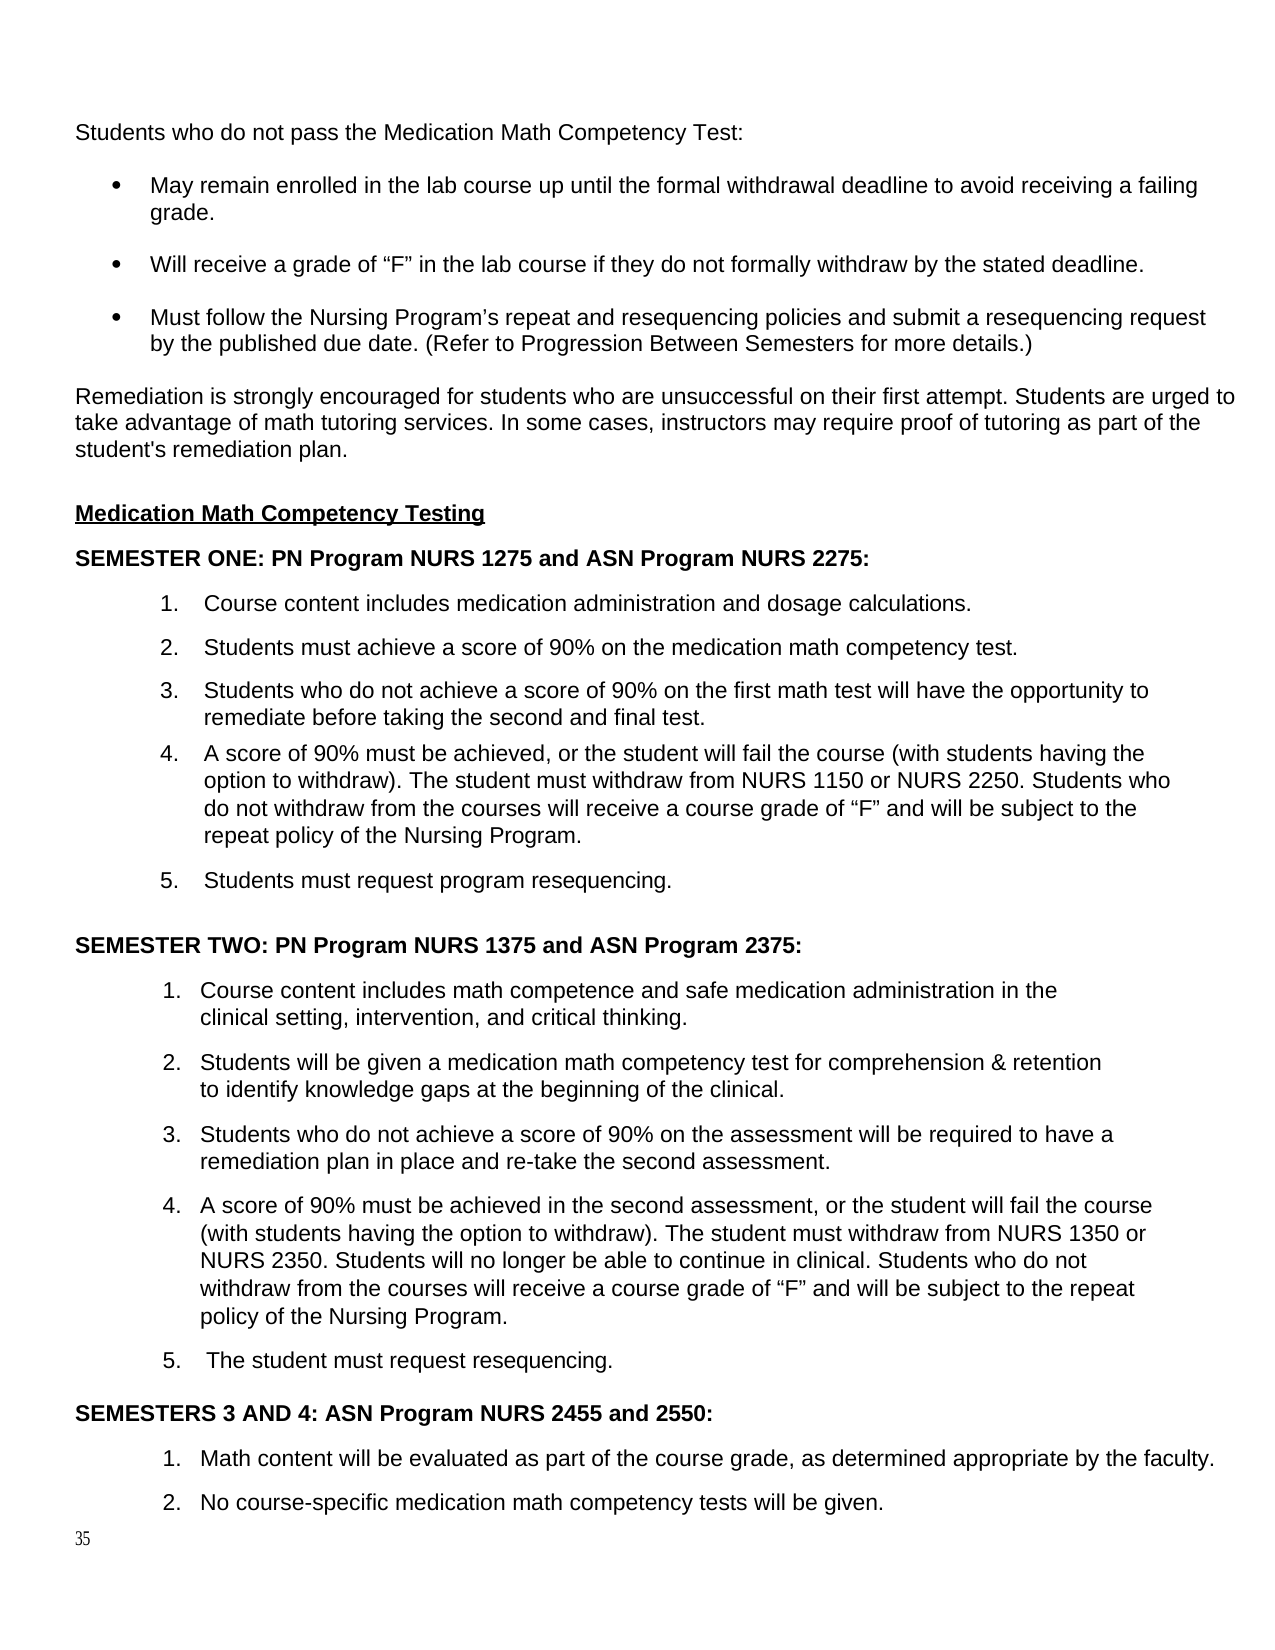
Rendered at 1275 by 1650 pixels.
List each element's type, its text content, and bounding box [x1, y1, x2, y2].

list A score of 90% must be achieved, or the student will fail the course (with students having the option to withdraw). The student must withdraw from NURS 1150 or NURS 2250. Students who do not withdraw from the courses will receive a course grade of “F” and will be subject to the repeat policy of the Nursing Program. [160, 740, 1196, 849]
list Course content includes math competence and safe medication administration in the clinical setting, intervention, and critical thinking. [162, 977, 1120, 1031]
text SEMESTER ONE: PN Program NURS 1275 and ASN Program NURS 2275: [75, 545, 1275, 571]
list No course-specific medication math competency tests will be given. [162, 1489, 1275, 1515]
list Students will be given a medication math competency test for comprehension & retention to identify knowledge gaps at the beginning of the clinical. [162, 1049, 1116, 1102]
list Course content includes medication administration and dosage calculations. [160, 589, 1275, 616]
list A score of 90% must be achieved in the second assessment, or the student will fail the course (with students having the option to withdraw). The student must withdraw from NURS 1350 or NURS 2350. Students will no longer be able to continue in clinical. Students who do not withdraw from the courses will receive a course grade of “F” and will be subject to the repeat policy of the Nursing Program. [162, 1192, 1166, 1329]
subtitle SEMESTERS 3 AND 4: ASN Program NURS 2455 and 2550: [75, 1400, 1275, 1426]
list Will receive a grade of “F” in the lab course if they do not formally withdraw by the stated deadline. [112, 251, 1275, 277]
subtitle SEMESTER TWO: PN Program NURS 1375 and ASN Program 2375: [75, 932, 1275, 959]
subtitle Medication Math Competency Testing [75, 499, 1275, 526]
list May remain enrolled in the lab course up until the formal withdrawal deadline to avoid receiving a failing grade. [112, 172, 1200, 225]
list Must follow the Nursing Program’s repeat and resequencing policies and submit a resequencing request by the published due date. (Refer to Progression Between Semesters for more details.) [112, 304, 1228, 357]
list Students must request program resequencing. [160, 867, 1275, 894]
list The student must request resequencing. [162, 1347, 1275, 1374]
text Remediation is strongly encouraged for students who are unsuccessful on their first attempt. Students are urged to take advantage of math tutoring services. In some cases, instructors may require proof of tutoring as part of the student's remediation plan. [75, 383, 1275, 462]
list Math content will be evaluated as part of the course grade, as determined appropriate by the faculty. [162, 1445, 1275, 1471]
text Students who do not pass the Medication Math Competency Test: [75, 119, 1275, 146]
list Students who do not achieve a score of 90% on the assessment will be required to have a remediation plan in place and re-take the second assessment. [162, 1121, 1189, 1174]
list Students must achieve a score of 90% on the medication math competency test. [160, 633, 1275, 660]
list Students who do not achieve a score of 90% on the first math test will have the opportunity to remediate before taking the second and final test. [160, 677, 1162, 731]
